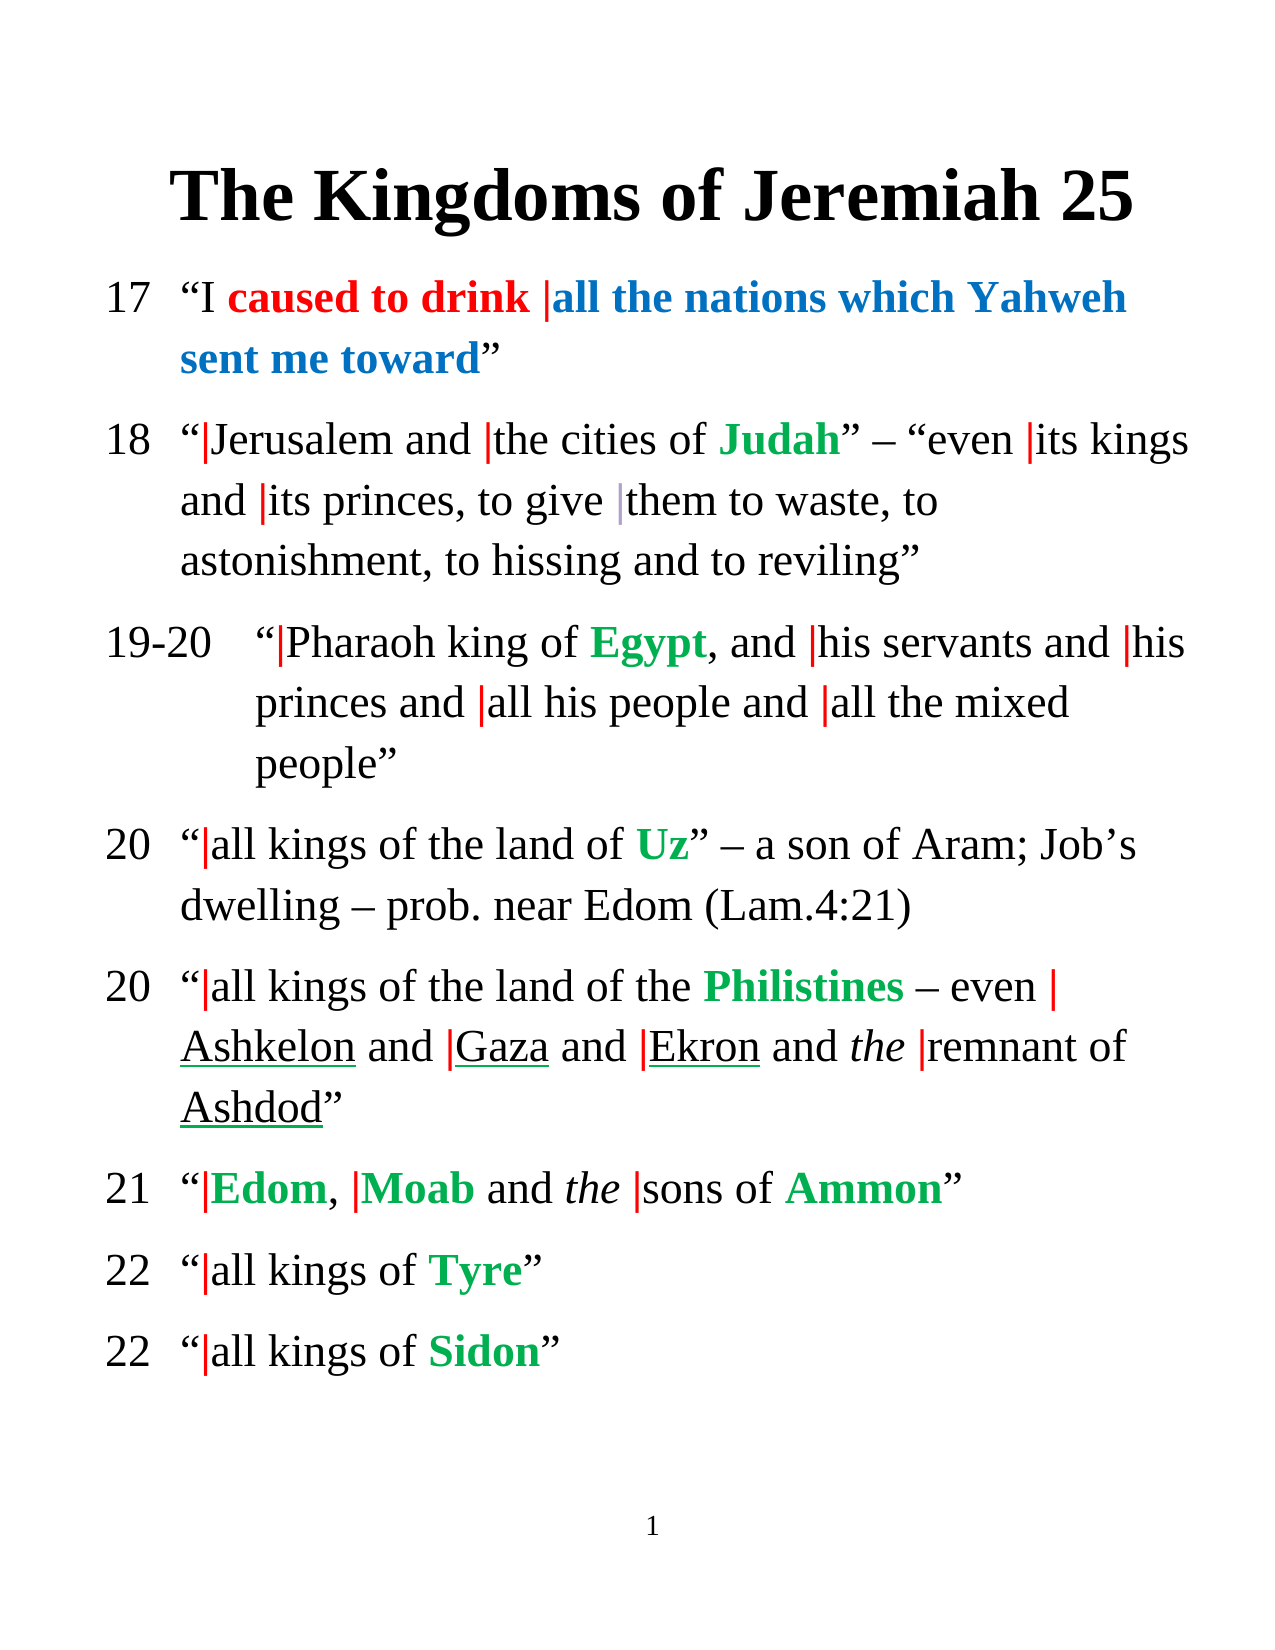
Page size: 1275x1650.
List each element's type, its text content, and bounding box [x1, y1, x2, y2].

text 22 “|all kings of Tyre” [105, 1242, 1200, 1295]
text 17 “I caused to drink |all the nations which Yahweh sent me toward” [105, 270, 1200, 383]
text 22 “|all kings of Sidon” [105, 1324, 1200, 1376]
text 20 “|all kings of the land of Uz” – a son of Aram; Job’s dwelling – prob. near Edom (Lam.4:21) [105, 817, 1200, 930]
text 21 “|Edom, |Moab and the |sons of Ammon” [105, 1161, 1200, 1214]
text The Kingdoms of Jeremiah 25 [105, 150, 1200, 236]
text 20 “|all kings of the land of the Philistines – even |Ashkelon and |Gaza and |Ekron and the |remnant of Ashdod” [105, 958, 1200, 1132]
text 19-20 “|Pharaoh king of Egypt, and |his servants and |his princes and |all his people and |all the mixed people” [105, 614, 1200, 788]
text 18 “|Jerusalem and |the cities of Judah” – “even |its kings and |its princes, to give |them to waste, to astonishment, to hissing and to reviling” [105, 412, 1200, 586]
